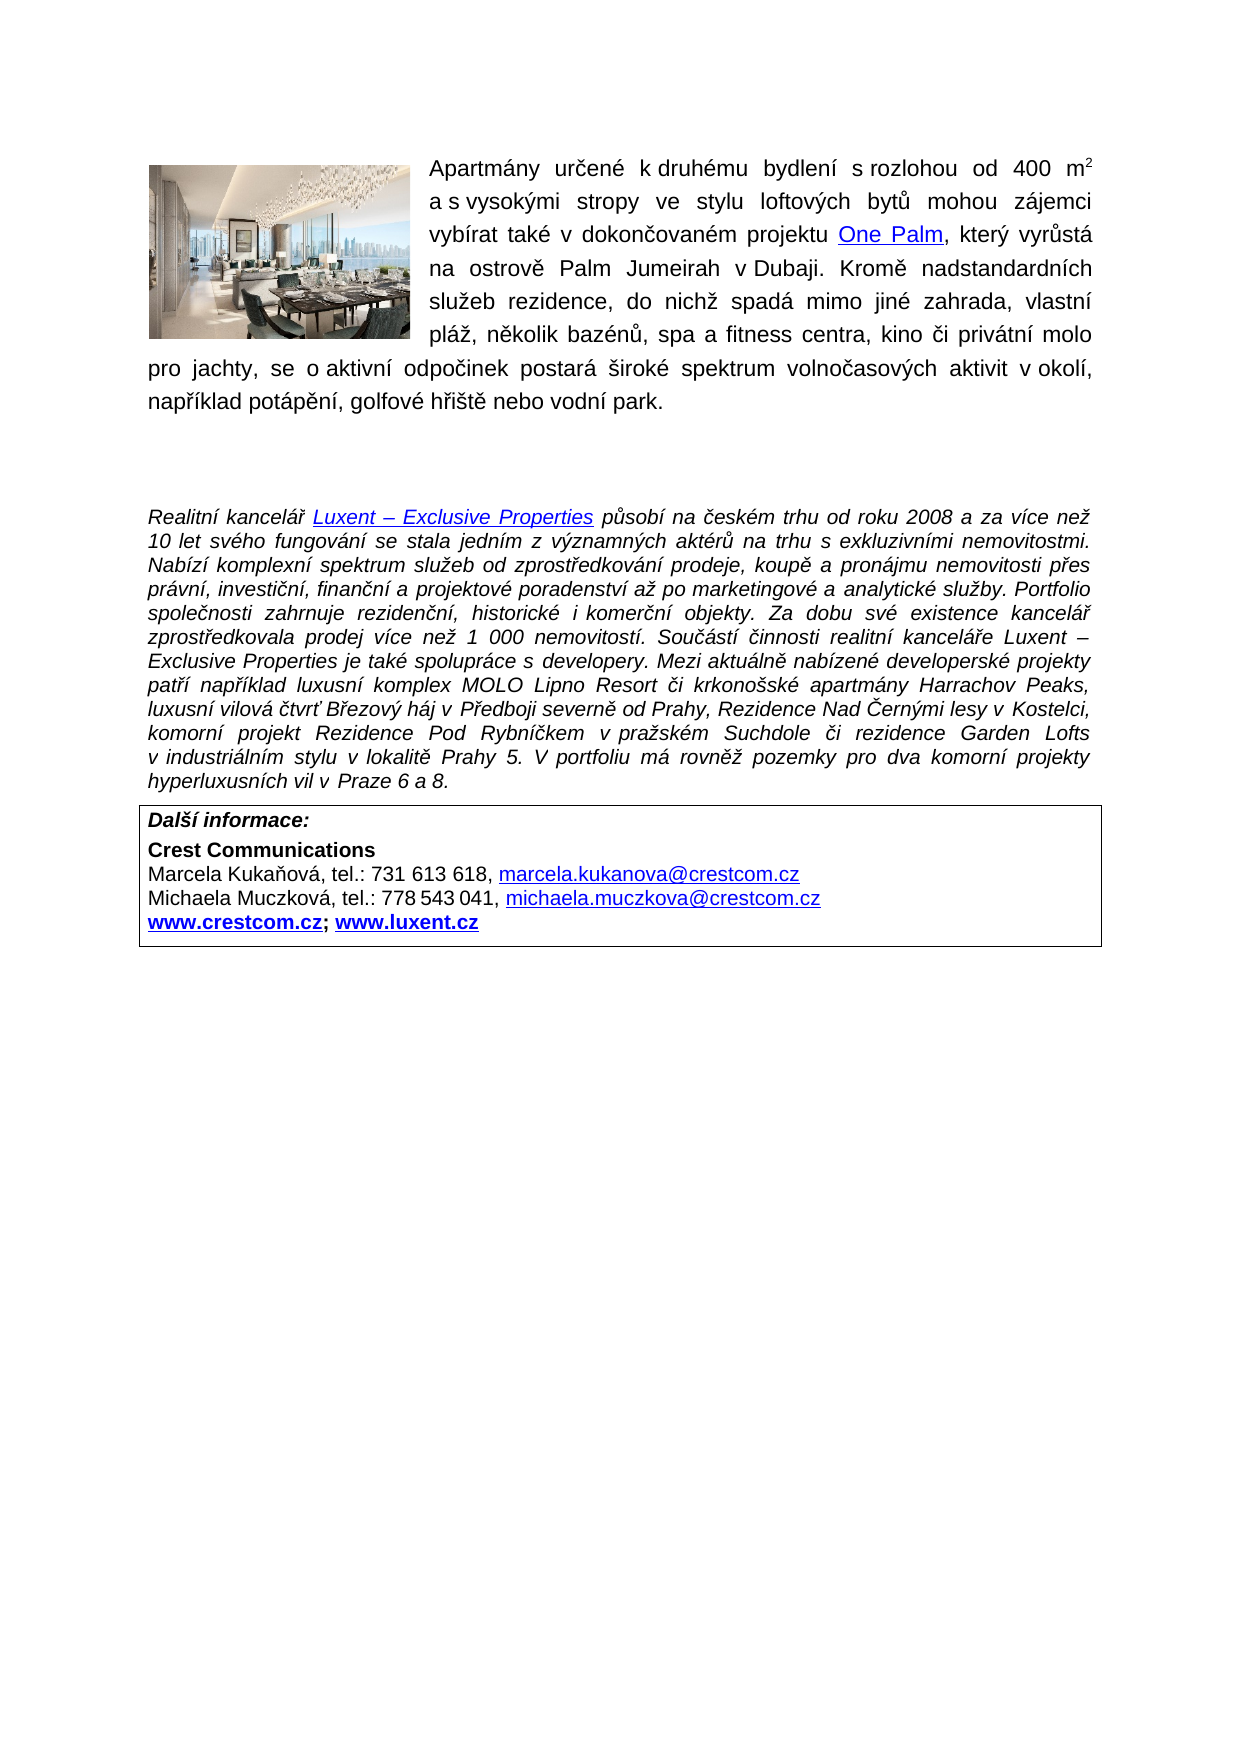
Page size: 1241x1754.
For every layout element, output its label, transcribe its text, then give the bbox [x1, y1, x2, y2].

text Další informace: [140, 806, 1101, 831]
text Marcela Kukaňová, tel.: 731 613 618, marcela.kukanova@crestcom.cz [148, 862, 1093, 886]
text Realitní kancelář Luxent – Exclusive Properties působí na českém trhu od roku 2008 a za více než 10 let svého fungování se stala jedním z významných aktérů na trhu s exkluzivními nemovitostmi. Nabízí komplexní spektrum služeb od zprostředkování prodeje, koupě a pronájmu nemovitosti přes právní, investiční, finanční a projektové poradenství až po marketingové a analytické služby. Portfolio společnosti zahrnuje rezidenční, historické i komerční objekty. Za dobu své existence kancelář zprostředkovala prodej více než 1 000 nemovitostí. Součástí činnosti realitní kanceláře Luxent – Exclusive Properties je také spolupráce s developery. Mezi aktuálně nabízené developerské projekty patří například luxusní komplex MOLO Lipno Resort či krkonošské apartmány Harrachov Peaks, luxusní vilová čtvrť Březový háj v Předboji severně od Prahy, Rezidence Nad Černými lesy v Kostelci, komorní projekt Rezidence Pod Rybníčkem v pražském Suchdole či rezidence Garden Lofts v industriálním stylu v lokalitě Prahy 5. V portfoliu má rovněž pozemky pro dva komorní projekty hyperluxusních vil v Praze 6 a 8. [148, 505, 1093, 792]
text Crest Communications [140, 835, 1101, 862]
text Michaela Muczková, tel.: 778 543 041, michaela.muczkova@crestcom.cz [148, 886, 1093, 907]
picture [147, 165, 411, 337]
text www.crestcom.cz; www.luxent.cz [140, 907, 1101, 946]
text Apartmány určené k druhému bydlení s rozlohou od 400 m2 a s vysokými stropy ve stylu loftových bytů mohou zájemci vybírat také v dokončovaném projektu One Palm, který vyrůstá na ostrově Palm Jumeirah v Dubaji. Kromě nadstandardních služeb rezidence, do nichž spadá mimo jiné zahrada, vlastní pláž, několik bazénů, spa a fitness centra, kino či privátní molo pro jachty, se o aktivní odpočinek postará široké spektrum volnočasových aktivit v okolí, například potápění, golfové hřiště nebo vodní park. [148, 148, 1093, 414]
